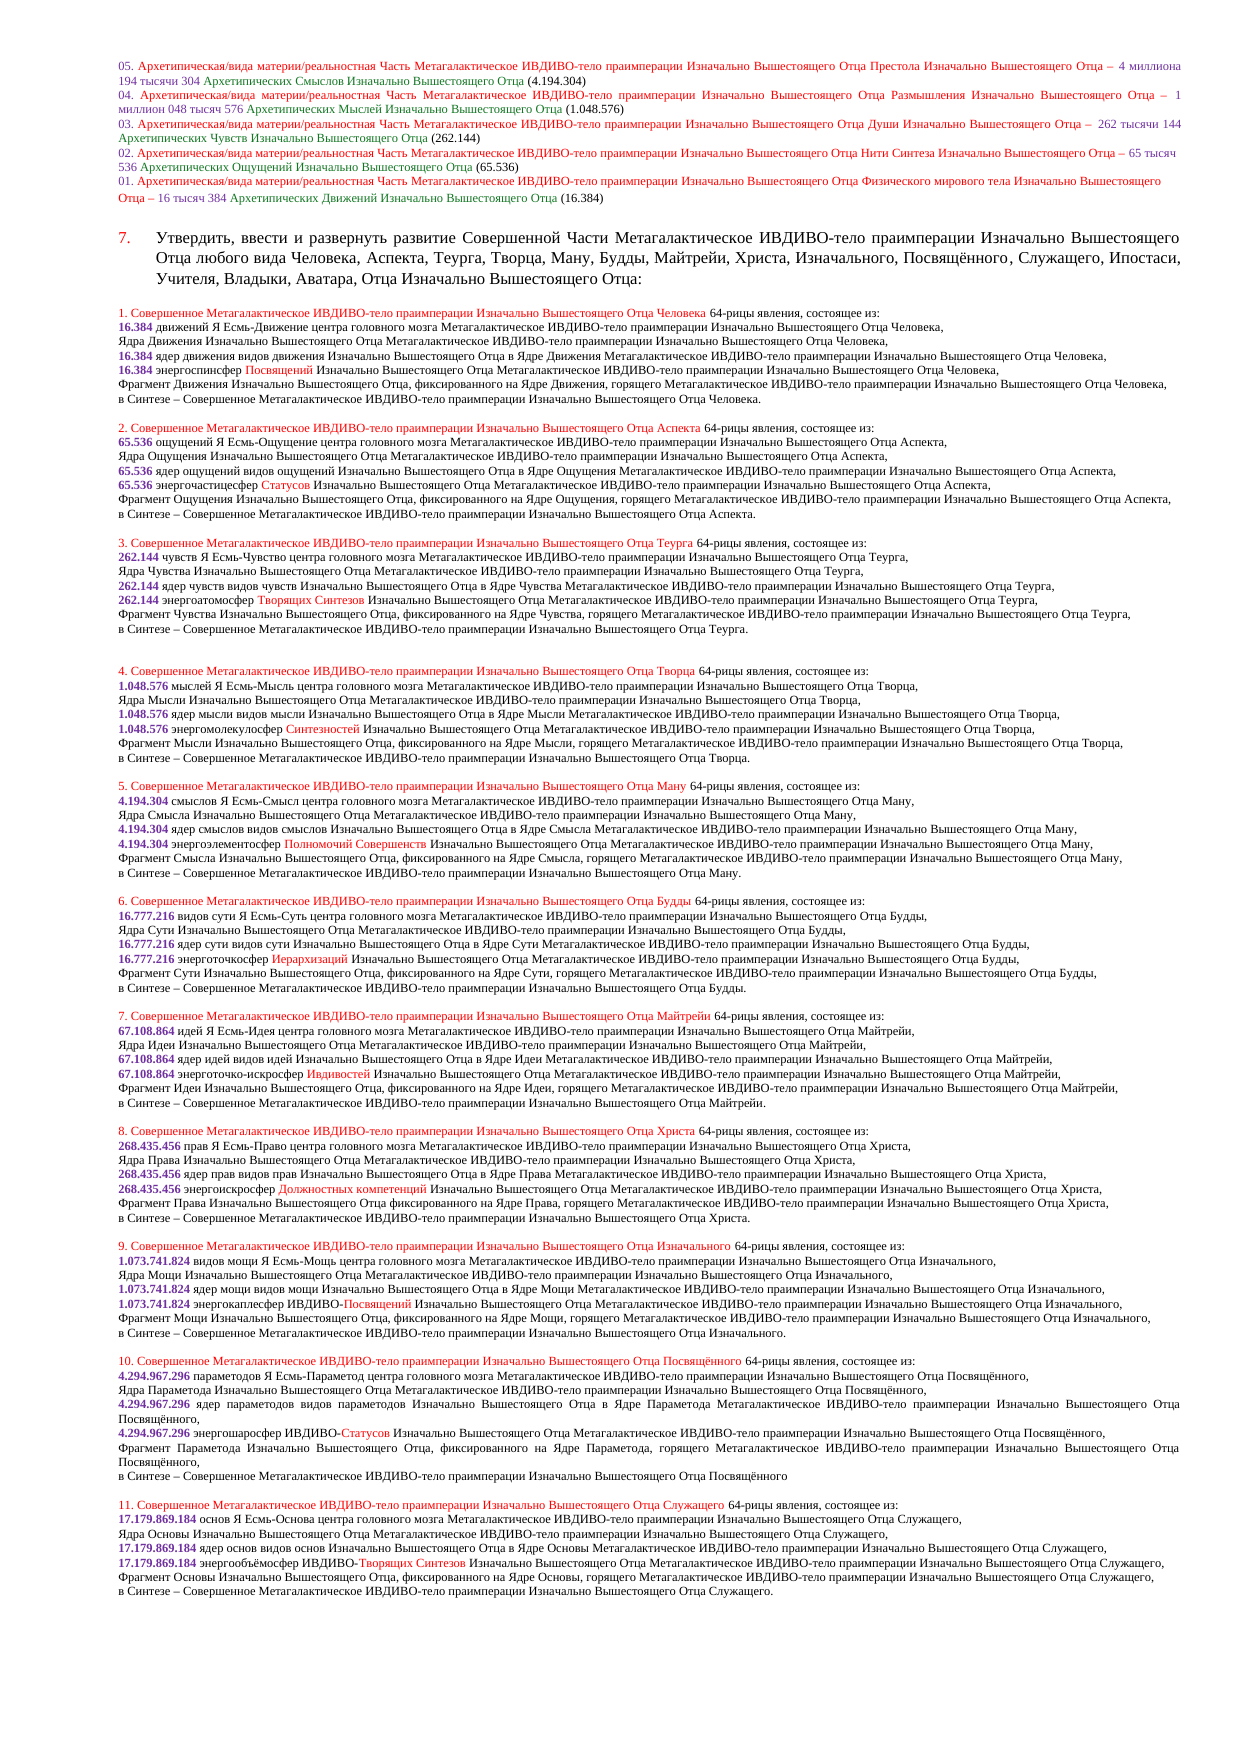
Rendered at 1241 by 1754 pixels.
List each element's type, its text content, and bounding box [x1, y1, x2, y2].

text 4.194.304 смыслов Я Есмь-Смысл центра головного мозга Метагалактическое ИВДИВО-тело праимперации Изначально Вышестоящего Отца Ману, [118, 793, 1181, 808]
text 65.536 энергочастицесфер Статусов Изначально Вышестоящего Отца Метагалактическое ИВДИВО-тело праимперации Изначально Вышестоящего Отца Аспекта, [118, 478, 1181, 492]
text Ядра Мощи Изначально Вышестоящего Отца Метагалактическое ИВДИВО-тело праимперации Изначально Вышестоящего Отца Изначального, [118, 1268, 1181, 1282]
text Ядра Движения Изначально Вышестоящего Отца Метагалактическое ИВДИВО-тело праимперации Изначально Вышестоящего Отца Человека, [118, 334, 1181, 348]
text 6. Совершенное Метагалактическое ИВДИВО-тело праимперации Изначально Вышестоящего Отца Будды 64-рицы явления, состоящее из: [118, 894, 1181, 908]
text 65.536 ощущений Я Есмь-Ощущение центра головного мозга Метагалактическое ИВДИВО-тело праимперации Изначально Вышестоящего Отца Аспекта, [118, 435, 1181, 449]
text 17.179.869.184 энергообъёмосфер ИВДИВО-Творящих Синтезов Изначально Вышестоящего Отца Метагалактическое ИВДИВО-тело праимперации Изначально Вышестоящего Отца Служащего, [118, 1555, 1181, 1570]
text 16.777.216 энерготочкосфер Иерархизаций Изначально Вышестоящего Отца Метагалактическое ИВДИВО-тело праимперации Изначально Вышестоящего Отца Будды, [118, 952, 1181, 966]
text Ядра Права Изначально Вышестоящего Отца Метагалактическое ИВДИВО-тело праимперации Изначально Вышестоящего Отца Христа, [118, 1153, 1181, 1167]
text Ядра Идеи Изначально Вышестоящего Отца Метагалактическое ИВДИВО-тело праимперации Изначально Вышестоящего Отца Майтрейи, [118, 1038, 1181, 1052]
text Ядра Параметода Изначально Вышестоящего Отца Метагалактическое ИВДИВО-тело праимперации Изначально Вышестоящего Отца Посвящённого, [118, 1383, 1181, 1397]
text в Синтезе – Совершенное Метагалактическое ИВДИВО-тело праимперации Изначально Вышестоящего Отца Будды. [118, 980, 1181, 995]
text 1. Совершенное Метагалактическое ИВДИВО-тело праимперации Изначально Вышестоящего Отца Человека 64-рицы явления, состоящее из: [118, 305, 1181, 320]
text 4.294.967.296 ядер параметодов видов параметодов Изначально Вышестоящего Отца в Ядре Параметода Метагалактическое ИВДИВО-тело праимперации Изначально Вышестоящего Отца Посвящённого, [118, 1397, 1181, 1426]
text 1.073.741.824 ядер мощи видов мощи Изначально Вышестоящего Отца в Ядре Мощи Метагалактическое ИВДИВО-тело праимперации Изначально Вышестоящего Отца Изначального, [118, 1282, 1181, 1297]
text 268.435.456 прав Я Есмь-Право центра головного мозга Метагалактическое ИВДИВО-тело праимперации Изначально Вышестоящего Отца Христа, [118, 1138, 1181, 1153]
text 16.777.216 видов сути Я Есмь-Суть центра головного мозга Метагалактическое ИВДИВО-тело праимперации Изначально Вышестоящего Отца Будды, [118, 908, 1181, 923]
text 04. Архетипическая/вида материи/реальностная Часть Метагалактическое ИВДИВО-тело праимперации Изначально Вышестоящего Отца Размышления Изначально Вышестоящего Отца – 1 миллион 048 тысяч 576 Архетипических Мыслей Изначально Вышестоящего Отца (1.048.576) [118, 88, 1181, 117]
text Фрагмент Права Изначально Вышестоящего Отца фиксированного на Ядре Права, горящего Метагалактическое ИВДИВО-тело праимперации Изначально Вышестоящего Отца Христа, [118, 1196, 1181, 1210]
text Фрагмент Сути Изначально Вышестоящего Отца, фиксированного на Ядре Сути, горящего Метагалактическое ИВДИВО-тело праимперации Изначально Вышестоящего Отца Будды, [118, 966, 1181, 980]
text в Синтезе – Совершенное Метагалактическое ИВДИВО-тело праимперации Изначально Вышестоящего Отца Служащего. [118, 1584, 1181, 1598]
text в Синтезе – Совершенное Метагалактическое ИВДИВО-тело праимперации Изначально Вышестоящего Отца Посвящённого [118, 1469, 1181, 1483]
text Фрагмент Мощи Изначально Вышестоящего Отца, фиксированного на Ядре Мощи, горящего Метагалактическое ИВДИВО-тело праимперации Изначально Вышестоящего Отца Изначального, [118, 1311, 1181, 1325]
text 02. Архетипическая/вида материи/реальностная Часть Метагалактическое ИВДИВО-тело праимперации Изначально Вышестоящего Отца Нити Синтеза Изначально Вышестоящего Отца – 65 тысяч 536 Архетипических Ощущений Изначально Вышестоящего Отца (65.536) [118, 145, 1181, 174]
text в Синтезе – Совершенное Метагалактическое ИВДИВО-тело праимперации Изначально Вышестоящего Отца Ману. [118, 865, 1181, 880]
text 8. Совершенное Метагалактическое ИВДИВО-тело праимперации Изначально Вышестоящего Отца Христа 64-рицы явления, состоящее из: [118, 1124, 1181, 1138]
text Ядра Ощущения Изначально Вышестоящего Отца Метагалактическое ИВДИВО-тело праимперации Изначально Вышестоящего Отца Аспекта, [118, 449, 1181, 463]
text 67.108.864 энерготочко-искросфер Ивдивостей Изначально Вышестоящего Отца Метагалактическое ИВДИВО-тело праимперации Изначально Вышестоящего Отца Майтрейи, [118, 1067, 1181, 1081]
text 16.384 движений Я Есмь-Движение центра головного мозга Метагалактическое ИВДИВО-тело праимперации Изначально Вышестоящего Отца Человека, [118, 320, 1181, 334]
text 268.435.456 энергоискросфер Должностных компетенций Изначально Вышестоящего Отца Метагалактическое ИВДИВО-тело праимперации Изначально Вышестоящего Отца Христа, [118, 1182, 1181, 1196]
text в Синтезе – Совершенное Метагалактическое ИВДИВО-тело праимперации Изначально Вышестоящего Отца Майтрейи. [118, 1095, 1181, 1110]
text в Синтезе – Совершенное Метагалактическое ИВДИВО-тело праимперации Изначально Вышестоящего Отца Аспекта. [118, 507, 1181, 521]
text Фрагмент Основы Изначально Вышестоящего Отца, фиксированного на Ядре Основы, горящего Метагалактическое ИВДИВО-тело праимперации Изначально Вышестоящего Отца Служащего, [118, 1570, 1181, 1584]
text 4.194.304 энергоэлементосфер Полномочий Совершенств Изначально Вышестоящего Отца Метагалактическое ИВДИВО-тело праимперации Изначально Вышестоящего Отца Ману, [118, 837, 1181, 851]
text 4.294.967.296 параметодов Я Есмь-Параметод центра головного мозга Метагалактическое ИВДИВО-тело праимперации Изначально Вышестоящего Отца Посвящённого, [118, 1368, 1181, 1383]
text 1.048.576 энергомолекулосфер Синтезностей Изначально Вышестоящего Отца Метагалактическое ИВДИВО-тело праимперации Изначально Вышестоящего Отца Творца, [118, 722, 1181, 736]
text 7. Совершенное Метагалактическое ИВДИВО-тело праимперации Изначально Вышестоящего Отца Майтрейи 64-рицы явления, состоящее из: [118, 1009, 1181, 1023]
text в Синтезе – Совершенное Метагалактическое ИВДИВО-тело праимперации Изначально Вышестоящего Отца Христа. [118, 1210, 1181, 1225]
text 17.179.869.184 основ Я Есмь-Основа центра головного мозга Метагалактическое ИВДИВО-тело праимперации Изначально Вышестоящего Отца Служащего, [118, 1512, 1181, 1527]
text 3. Совершенное Метагалактическое ИВДИВО-тело праимперации Изначально Вышестоящего Отца Теурга 64-рицы явления, состоящее из: [118, 535, 1181, 550]
text 1.073.741.824 энергокаплесфер ИВДИВО-Посвящений Изначально Вышестоящего Отца Метагалактическое ИВДИВО-тело праимперации Изначально Вышестоящего Отца Изначального, [118, 1297, 1181, 1311]
text Ядра Сути Изначально Вышестоящего Отца Метагалактическое ИВДИВО-тело праимперации Изначально Вышестоящего Отца Будды, [118, 923, 1181, 937]
text 1.073.741.824 видов мощи Я Есмь-Мощь центра головного мозга Метагалактическое ИВДИВО-тело праимперации Изначально Вышестоящего Отца Изначального, [118, 1253, 1181, 1268]
text 16.384 ядер движения видов движения Изначально Вышестоящего Отца в Ядре Движения Метагалактическое ИВДИВО-тело праимперации Изначально Вышестоящего Отца Человека, [118, 348, 1181, 363]
text 262.144 чувств Я Есмь-Чувство центра головного мозга Метагалактическое ИВДИВО-тело праимперации Изначально Вышестоящего Отца Теурга, [118, 550, 1181, 564]
text Фрагмент Чувства Изначально Вышестоящего Отца, фиксированного на Ядре Чувства, горящего Метагалактическое ИВДИВО-тело праимперации Изначально Вышестоящего Отца Теурга, [118, 607, 1181, 622]
text 16.384 энергоспинсфер Посвящений Изначально Вышестоящего Отца Метагалактическое ИВДИВО-тело праимперации Изначально Вышестоящего Отца Человека, [118, 363, 1181, 377]
text 1.048.576 мыслей Я Есмь-Мысль центра головного мозга Метагалактическое ИВДИВО-тело праимперации Изначально Вышестоящего Отца Творца, [118, 678, 1181, 693]
text Ядра Основы Изначально Вышестоящего Отца Метагалактическое ИВДИВО-тело праимперации Изначально Вышестоящего Отца Служащего, [118, 1527, 1181, 1541]
text 262.144 ядер чувств видов чувств Изначально Вышестоящего Отца в Ядре Чувства Метагалактическое ИВДИВО-тело праимперации Изначально Вышестоящего Отца Теурга, [118, 578, 1181, 593]
text 16.777.216 ядер сути видов сути Изначально Вышестоящего Отца в Ядре Сути Метагалактическое ИВДИВО-тело праимперации Изначально Вышестоящего Отца Будды, [118, 937, 1181, 952]
text Фрагмент Параметода Изначально Вышестоящего Отца, фиксированного на Ядре Параметода, горящего Метагалактическое ИВДИВО-тело праимперации Изначально Вышестоящего Отца Посвящённого, [118, 1440, 1181, 1469]
text Фрагмент Ощущения Изначально Вышестоящего Отца, фиксированного на Ядре Ощущения, горящего Метагалактическое ИВДИВО-тело праимперации Изначально Вышестоящего Отца Аспекта, [118, 492, 1181, 507]
text в Синтезе – Совершенное Метагалактическое ИВДИВО-тело праимперации Изначально Вышестоящего Отца Изначального. [118, 1325, 1181, 1340]
text в Синтезе – Совершенное Метагалактическое ИВДИВО-тело праимперации Изначально Вышестоящего Отца Теурга. [118, 622, 1181, 636]
text Ядра Смысла Изначально Вышестоящего Отца Метагалактическое ИВДИВО-тело праимперации Изначально Вышестоящего Отца Ману, [118, 808, 1181, 822]
text Ядра Чувства Изначально Вышестоящего Отца Метагалактическое ИВДИВО-тело праимперации Изначально Вышестоящего Отца Теурга, [118, 564, 1181, 578]
text 65.536 ядер ощущений видов ощущений Изначально Вышестоящего Отца в Ядре Ощущения Метагалактическое ИВДИВО-тело праимперации Изначально Вышестоящего Отца Аспекта, [118, 463, 1181, 478]
text 5. Совершенное Метагалактическое ИВДИВО-тело праимперации Изначально Вышестоящего Отца Ману 64-рицы явления, состоящее из: [118, 779, 1181, 793]
text 2. Совершенное Метагалактическое ИВДИВО-тело праимперации Изначально Вышестоящего Отца Аспекта 64-рицы явления, состоящее из: [118, 420, 1181, 435]
text 05. Архетипическая/вида материи/реальностная Часть Метагалактическое ИВДИВО-тело праимперации Изначально Вышестоящего Отца Престола Изначально Вышестоящего Отца – 4 миллиона 194 тысячи 304 Архетипических Смыслов Изначально Вышестоящего Отца (4.194.304) [118, 59, 1181, 88]
text в Синтезе – Совершенное Метагалактическое ИВДИВО-тело праимперации Изначально Вышестоящего Отца Человека. [118, 392, 1181, 406]
text в Синтезе – Совершенное Метагалактическое ИВДИВО-тело праимперации Изначально Вышестоящего Отца Творца. [118, 750, 1181, 765]
text 10. Совершенное Метагалактическое ИВДИВО-тело праимперации Изначально Вышестоящего Отца Посвящённого 64-рицы явления, состоящее из: [118, 1354, 1181, 1368]
text Фрагмент Смысла Изначально Вышестоящего Отца, фиксированного на Ядре Смысла, горящего Метагалактическое ИВДИВО-тело праимперации Изначально Вышестоящего Отца Ману, [118, 851, 1181, 865]
text 268.435.456 ядер прав видов прав Изначально Вышестоящего Отца в Ядре Права Метагалактическое ИВДИВО-тело праимперации Изначально Вышестоящего Отца Христа, [118, 1167, 1181, 1182]
text 9. Совершенное Метагалактическое ИВДИВО-тело праимперации Изначально Вышестоящего Отца Изначального 64-рицы явления, состоящее из: [118, 1239, 1181, 1253]
text 11. Совершенное Метагалактическое ИВДИВО-тело праимперации Изначально Вышестоящего Отца Служащего 64-рицы явления, состоящее из: [118, 1498, 1181, 1512]
text 03. Архетипическая/вида материи/реальностная Часть Метагалактическое ИВДИВО-тело праимперации Изначально Вышестоящего Отца Души Изначально Вышестоящего Отца – 262 тысячи 144 Архетипических Чувств Изначально Вышестоящего Отца (262.144) [118, 117, 1181, 145]
text 17.179.869.184 ядер основ видов основ Изначально Вышестоящего Отца в Ядре Основы Метагалактическое ИВДИВО-тело праимперации Изначально Вышестоящего Отца Служащего, [118, 1541, 1181, 1555]
text Ядра Мысли Изначально Вышестоящего Отца Метагалактическое ИВДИВО-тело праимперации Изначально Вышестоящего Отца Творца, [118, 693, 1181, 707]
text 67.108.864 идей Я Есмь-Идея центра головного мозга Метагалактическое ИВДИВО-тело праимперации Изначально Вышестоящего Отца Майтрейи, [118, 1023, 1181, 1038]
text 4.294.967.296 энергошаросфер ИВДИВО-Статусов Изначально Вышестоящего Отца Метагалактическое ИВДИВО-тело праимперации Изначально Вышестоящего Отца Посвящённого, [118, 1426, 1181, 1440]
text 4.194.304 ядер смыслов видов смыслов Изначально Вышестоящего Отца в Ядре Смысла Метагалактическое ИВДИВО-тело праимперации Изначально Вышестоящего Отца Ману, [118, 822, 1181, 837]
text Фрагмент Мысли Изначально Вышестоящего Отца, фиксированного на Ядре Мысли, горящего Метагалактическое ИВДИВО-тело праимперации Изначально Вышестоящего Отца Творца, [118, 736, 1181, 750]
list Утвердить, ввести и развернуть развитие Совершенной Части Метагалактическое ИВДИВО-тело праимперации Изначально Вышестоящего Отца любого вида Человека, Аспекта, Теурга, Творца, Ману, Будды, Майтрейи, Христа, Изначального, Посвящённого, Служащего, Ипостаси, Учителя, Владыки, Аватара, Отца Изначально Вышестоящего Отца: [118, 228, 1181, 288]
text 67.108.864 ядер идей видов идей Изначально Вышестоящего Отца в Ядре Идеи Метагалактическое ИВДИВО-тело праимперации Изначально Вышестоящего Отца Майтрейи, [118, 1052, 1181, 1067]
text Фрагмент Идеи Изначально Вышестоящего Отца, фиксированного на Ядре Идеи, горящего Метагалактическое ИВДИВО-тело праимперации Изначально Вышестоящего Отца Майтрейи, [118, 1081, 1181, 1095]
text Фрагмент Движения Изначально Вышестоящего Отца, фиксированного на Ядре Движения, горящего Метагалактическое ИВДИВО-тело праимперации Изначально Вышестоящего Отца Человека, [118, 377, 1181, 392]
text 01. Архетипическая/вида материи/реальностная Часть Метагалактическое ИВДИВО-тело праимперации Изначально Вышестоящего Отца Физического мирового тела Изначально Вышестоящего Отца – 16 тысяч 384 Архетипических Движений Изначально Вышестоящего Отца (16.384) [118, 174, 1181, 205]
text 262.144 энергоатомосфер Творящих Синтезов Изначально Вышестоящего Отца Метагалактическое ИВДИВО-тело праимперации Изначально Вышестоящего Отца Теурга, [118, 593, 1181, 607]
text 4. Совершенное Метагалактическое ИВДИВО-тело праимперации Изначально Вышестоящего Отца Творца 64-рицы явления, состоящее из: [118, 664, 1181, 678]
text 1.048.576 ядер мысли видов мысли Изначально Вышестоящего Отца в Ядре Мысли Метагалактическое ИВДИВО-тело праимперации Изначально Вышестоящего Отца Творца, [118, 707, 1181, 722]
